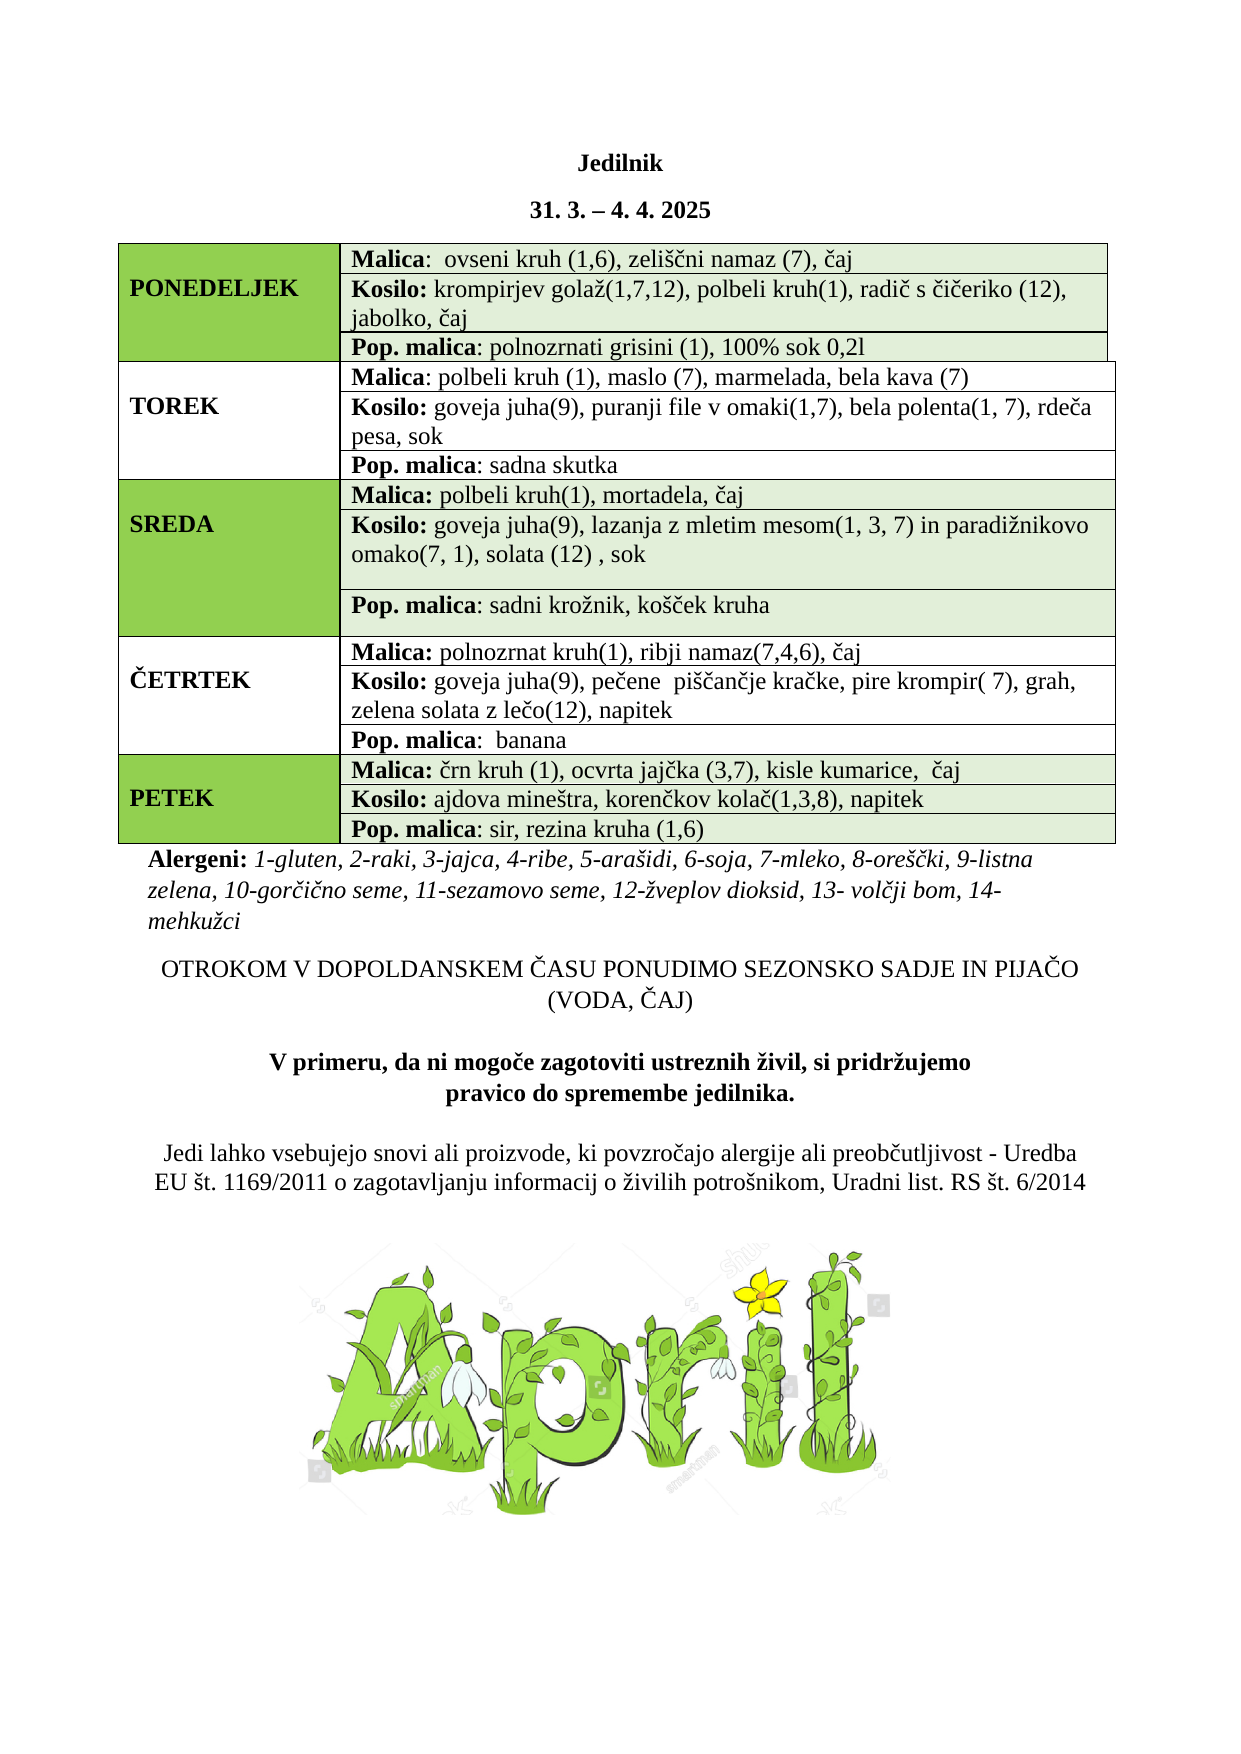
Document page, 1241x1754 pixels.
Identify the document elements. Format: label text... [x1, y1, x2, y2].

text Alergeni: 1-gluten, 2-raki, 3-jajca, 4-ribe, 5-arašidi, 6-soja, 7-mleko, 8-oreščki, 9-listna zelena, 10-gorčično seme, 11-sezamovo seme, 12-žveplov dioksid, 13- volčji bom, 14-mehkužci [148, 844, 1093, 935]
table_header PONEDELJEK [119, 244, 339, 361]
text pravico do spremembe jedilnika. [148, 1078, 1093, 1107]
text 31. 3. – 4. 4. 2025 [148, 195, 1093, 224]
table_cell Kosilo: goveja juha(9), lazanja z mletim mesom(1, 3, 7) in paradižnikovo omako(7, 1), solata (12) , sok [341, 510, 1115, 589]
text Jedi lahko vsebujejo snovi ali proizvode, ki povzročajo alergije ali preobčutljivost - Uredba EU št. 1169/2011 o zagotavljanju informacij o živilih potrošnikom, Uradni list. RS št. 6/2014 [148, 1138, 1093, 1195]
table_cell Malica: polbeli kruh (1), maslo (7), marmelada, bela kava (7) [341, 362, 1115, 391]
table_cell Malica: polbeli kruh(1), mortadela, čaj [341, 480, 1115, 509]
table_cell [119, 450, 339, 479]
table_cell PETEK [119, 755, 339, 813]
table_cell Malica: črn kruh (1), ocvrta jajčka (3,7), kisle kumarice, čaj [341, 755, 1115, 783]
table_cell Malica: polnozrnat kruh(1), ribji namaz(7,4,6), čaj [341, 637, 1115, 665]
picture [299, 1243, 891, 1515]
table_cell [119, 724, 339, 754]
table_cell Pop. malica: polnozrnati grisini (1), 100% sok 0,2l [341, 333, 1107, 361]
table_cell [119, 813, 339, 843]
table_cell Pop. malica: sir, rezina kruha (1,6) [341, 814, 1115, 843]
table_cell Pop. malica: sadni krožnik, košček kruha [341, 590, 1115, 636]
table_cell SREDA [119, 480, 339, 589]
text OTROKOM V DOPOLDANSKEM ČASU PONUDIMO SEZONSKO SADJE IN PIJAČO (VODA, ČAJ) [148, 954, 1093, 1014]
table_cell Pop. malica: sadna skutka [341, 451, 1115, 479]
table_cell Kosilo: goveja juha(9), pečene piščančje kračke, pire krompir( 7), grah, zelena solata z lečo(12), napitek [341, 666, 1115, 724]
table_cell TOREK [119, 362, 339, 449]
table_header Malica: ovseni kruh (1,6), zeliščni namaz (7), čaj [341, 244, 1107, 273]
text V primeru, da ni mogoče zagotoviti ustreznih živil, si pridržujemo [148, 1047, 1093, 1076]
table_cell Kosilo: goveja juha(9), puranji file v omaki(1,7), bela polenta(1, 7), rdeča pesa, sok [341, 392, 1115, 449]
table_cell [119, 589, 339, 636]
table_cell Kosilo: krompirjev golaž(1,7,12), polbeli kruh(1), radič s čičeriko (12), jabolko, čaj [341, 274, 1107, 331]
table_cell Kosilo: ajdova mineštra, korenčkov kolač(1,3,8), napitek [341, 785, 1115, 813]
table_cell ČETRTEK [119, 637, 339, 724]
text Jedilnik [148, 148, 1093, 176]
table_cell Pop. malica: banana [341, 725, 1115, 754]
